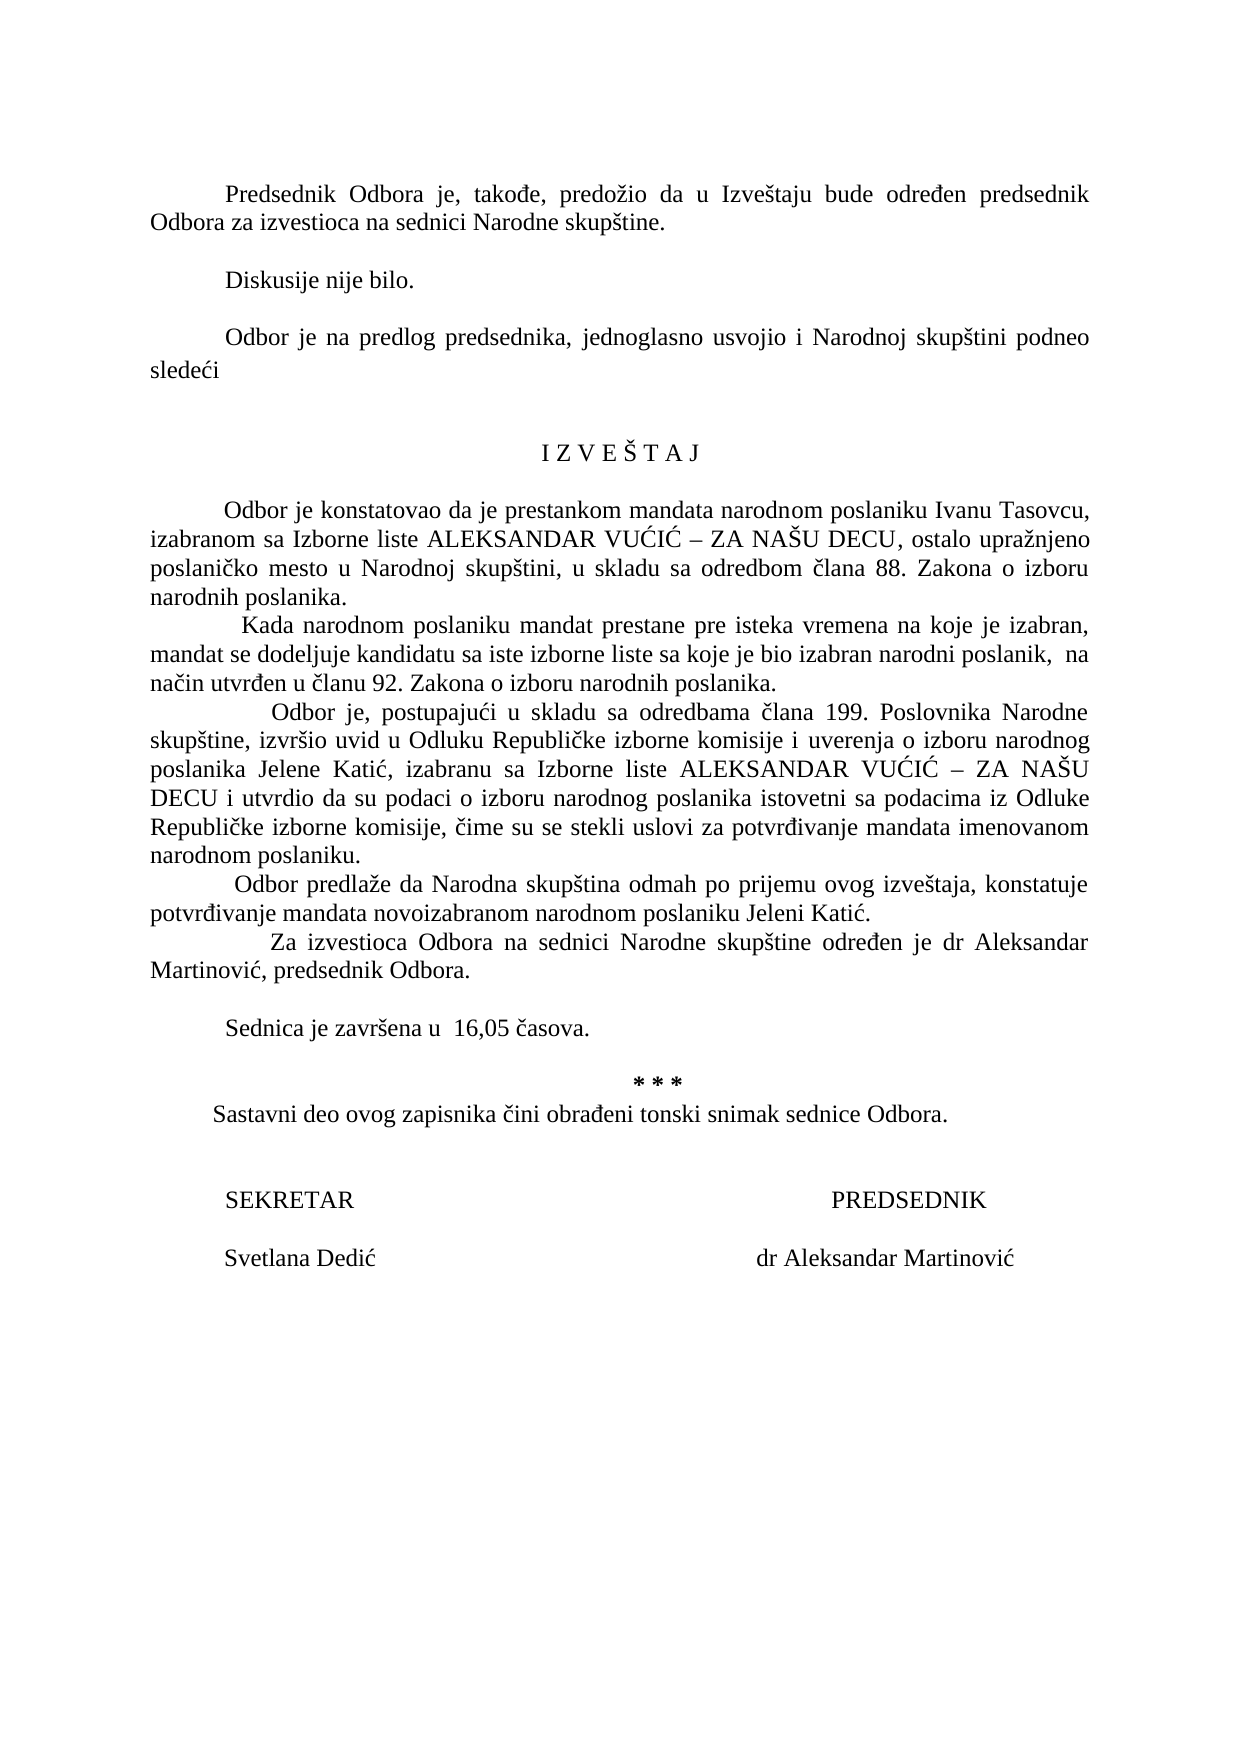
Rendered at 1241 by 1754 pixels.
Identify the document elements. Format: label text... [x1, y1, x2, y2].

text Sednica je završena u 16,05 časova. [150, 1013, 1090, 1042]
text Odbor je, postupajući u skladu sa odredbama člana 199. Poslovnika Narodne skupštine, izvršio uvid u Odluku Republičke izborne komisije i uverenja o izboru narodnog poslanika Jelene Katić, izabranu sa Izborne liste ALEKSANDAR VUĆIĆ – ZA NAŠU DECU i utvrdio da su podaci o izboru narodnog poslanika istovetni sa podacima iz Odluke Republičke izborne komisije, čime su se stekli uslovi za potvrđivanje mandata imenovanom narodnom poslaniku. [150, 697, 1090, 869]
text Za izvestioca Odbora na sednici Narodne skupštine određen je dr Aleksandar Martinović, predsednik Odbora. [150, 927, 1090, 984]
text Diskusije nije bilo. [150, 265, 1090, 294]
text Odbor je na predlog predsednika, jednoglasno usvojio i Narodnoj skupštini podneo sledeći [150, 322, 1090, 384]
text Kada narodnom poslaniku mandat prestane pre isteka vremena na koje je izabran, mandat se dodeljuje kandidatu sa iste izborne liste sa koje je bio izabran narodni poslanik, na način utvrđen u članu 92. Zakona o izboru narodnih poslanika. [150, 611, 1090, 697]
text SEKRETAR PREDSEDNIK [150, 1186, 1090, 1214]
text Odbor predlaže da Narodna skupština odmah po prijemu ovog izveštaja, konstatuje potvrđivanje mandata novoizabranom narodnom poslaniku Jeleni Katić. [150, 869, 1090, 927]
text Sastavni deo ovog zapisnika čini obrađeni tonski snimak sednice Odbora. [150, 1099, 1090, 1128]
text * * * [150, 1071, 1090, 1099]
text Svetlana Dedić dr Aleksandar Martinović [150, 1243, 1090, 1272]
text I Z V E Š T A J [150, 438, 1090, 467]
text Predsednik Odbora je, takođe, predožio da u Izveštaju bude određen predsednik Odbora za izvestioca na sednici Narodne skupštine. [150, 179, 1090, 236]
text Odbor je konstatovao da je prestankom mandata narodnom poslaniku Ivanu Tasovcu, izabranom sa Izborne liste ALEKSANDAR VUĆIĆ – ZA NAŠU DECU, ostalo upražnjeno poslaničko mesto u Narodnoj skupštini, u skladu sa odredbom člana 88. Zakona o izboru narodnih poslanika. [150, 496, 1090, 611]
